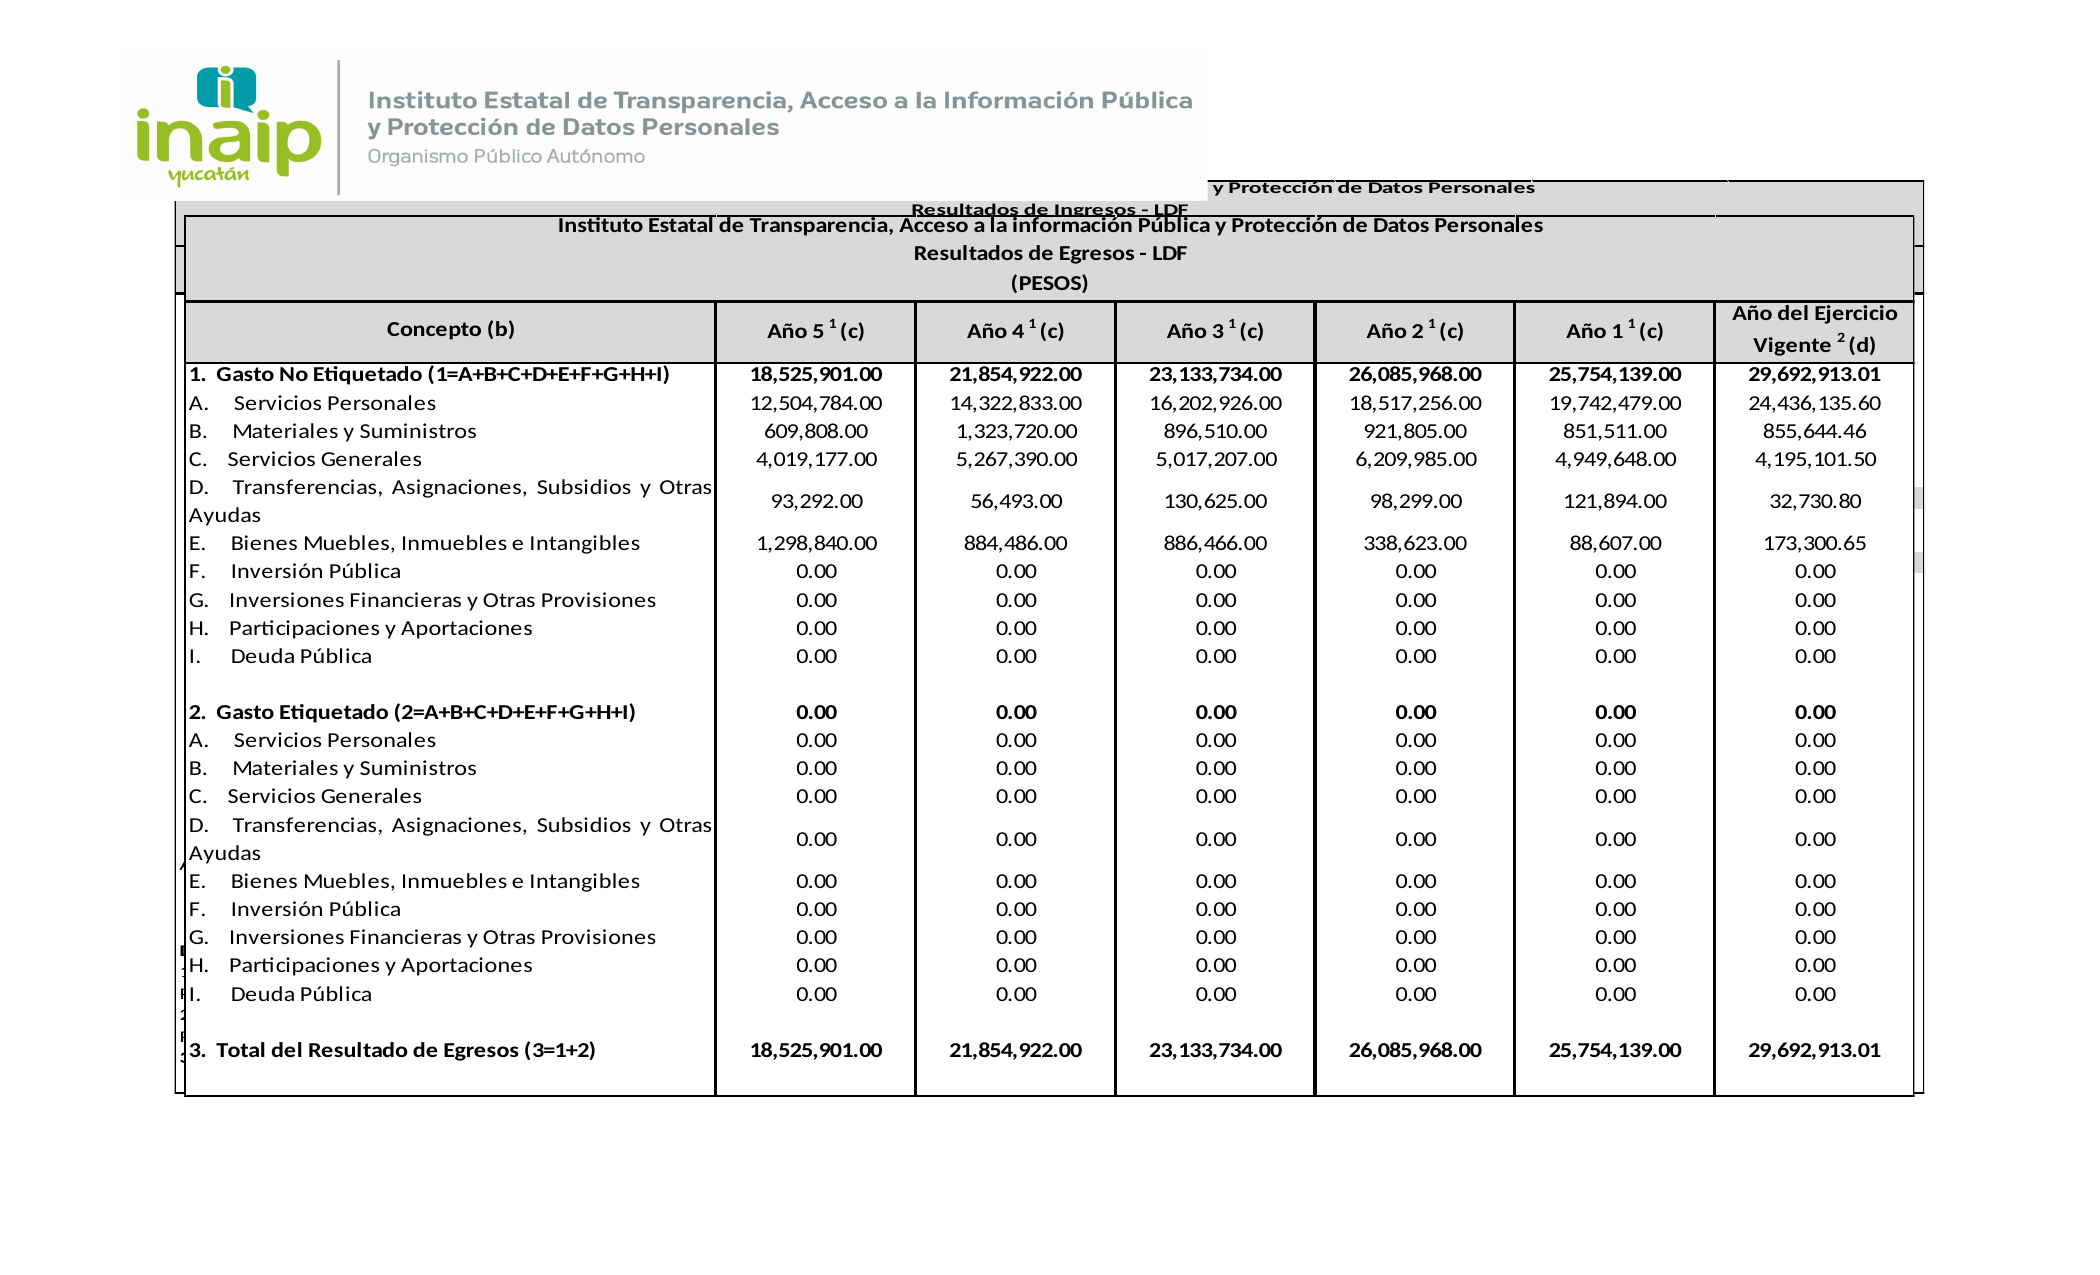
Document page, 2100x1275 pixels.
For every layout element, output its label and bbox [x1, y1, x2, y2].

picture [120, 50, 1208, 201]
